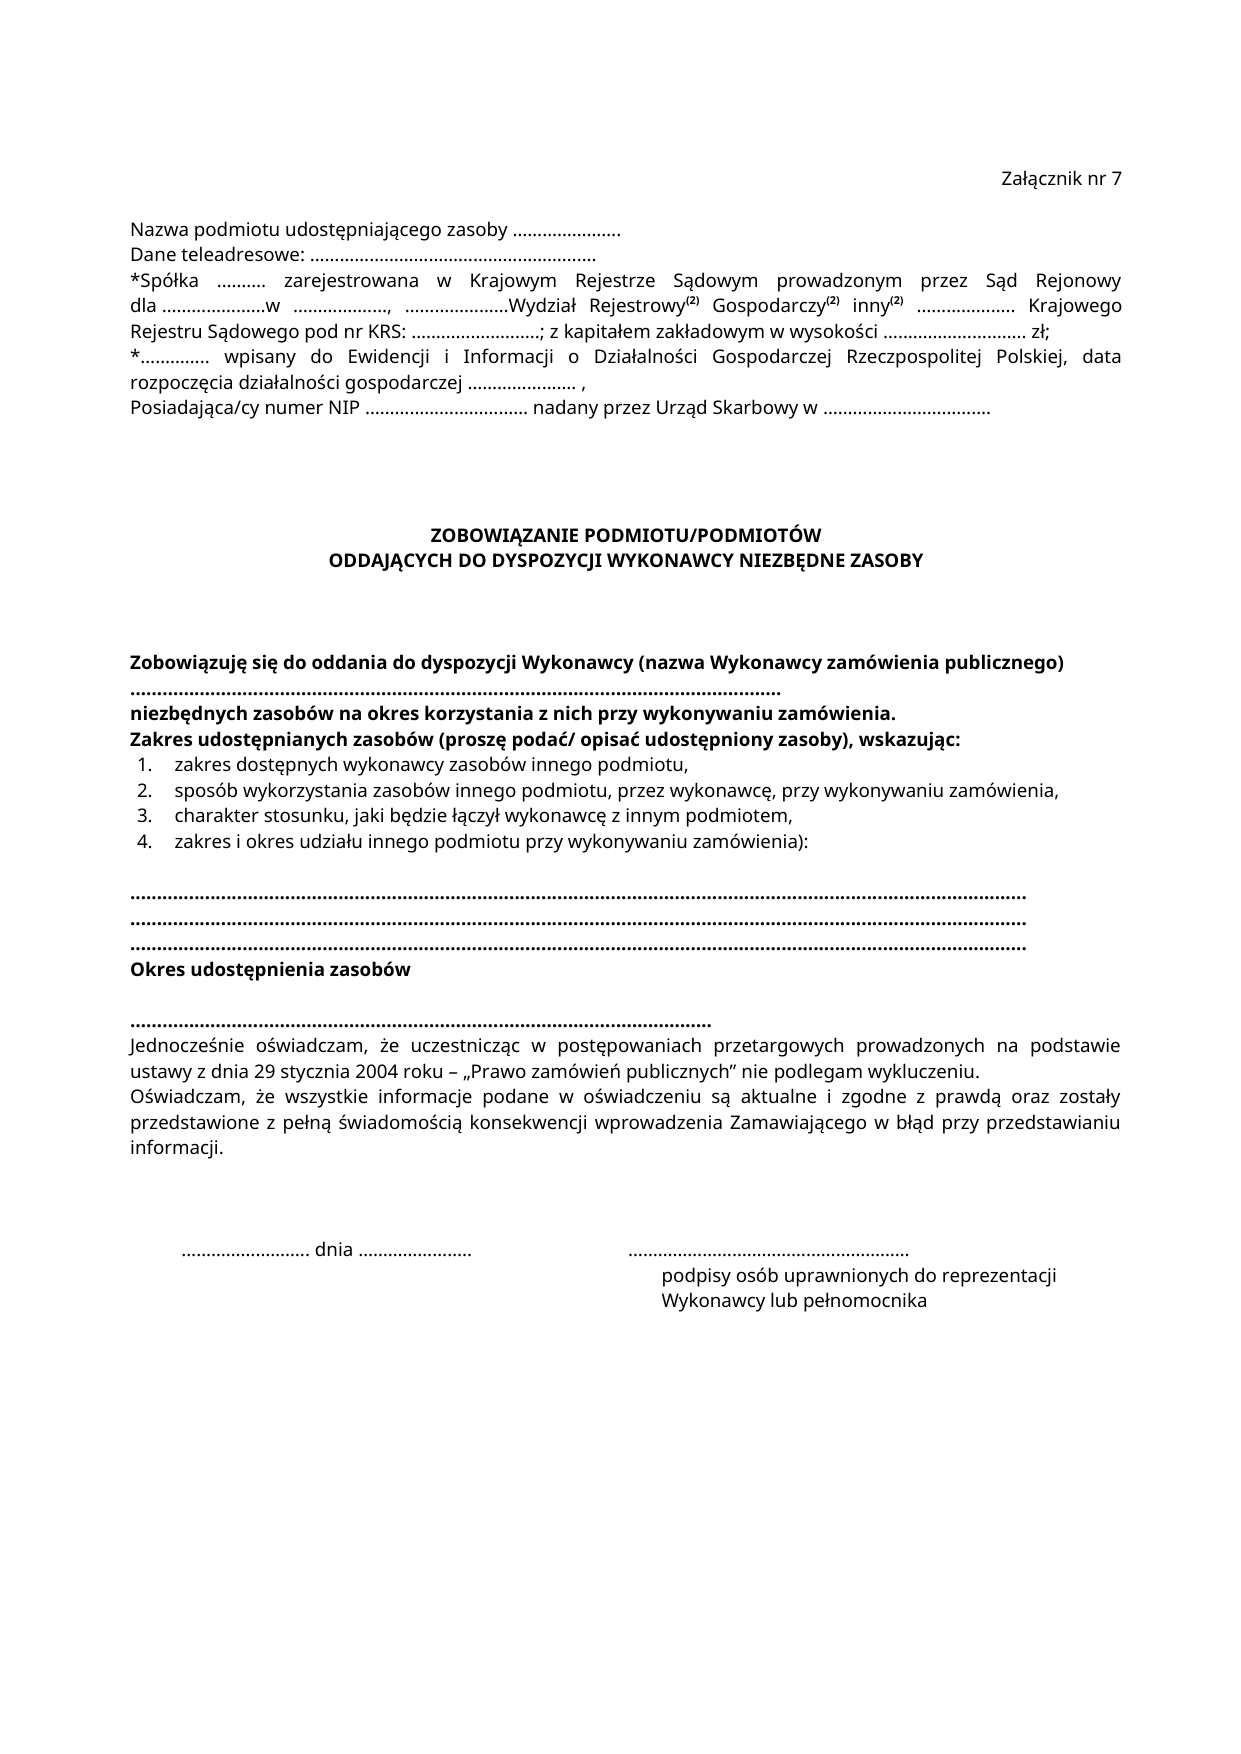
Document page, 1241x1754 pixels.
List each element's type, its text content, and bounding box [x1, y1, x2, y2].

text ........................................................................................................................................................................ [130, 854, 1122, 905]
text *Spółka ………. zarejestrowana w Krajowym Rejestrze Sądowym prowadzonym przez Sąd Rejonowy dla …………………w …………….…, …………………Wydział Rejestrowy(2) Gospodarczy(2) inny(2) ……………….. Krajowego Rejestru Sądowego pod nr KRS: ……………………..; z kapitałem zakładowym w wysokości ……………………….. zł; [130, 267, 1122, 343]
subtitle Załącznik nr 7 [235, 165, 1122, 190]
list sposób wykorzystania zasobów innego podmiotu, przez wykonawcę, przy wykonywaniu zamówienia, [137, 777, 1122, 803]
text Posiadająca/cy numer NIP …………………………… nadany przez Urząd Skarbowy w ……………………………. [130, 394, 1122, 420]
text Zobowiązuję się do oddania do dyspozycji Wykonawcy (nazwa Wykonawcy zamówienia publicznego) [130, 650, 1122, 675]
text Dane teleadresowe: …………………………………………………. [130, 241, 1122, 267]
text Wykonawcy lub pełnomocnika [661, 1288, 1122, 1313]
text ZOBOWIĄZANIE PODMIOTU/PODMIOTÓW [130, 522, 1122, 548]
text Jednocześnie oświadczam, że uczestnicząc w postępowaniach przetargowych prowadzonych na podstawie ustawy z dnia 29 stycznia 2004 roku – „Prawo zamówień publicznych” nie podlegam wykluczeniu. [130, 1032, 1122, 1083]
text ……………………………………………………………………………………………………….…. [130, 675, 1122, 701]
text …………………….. dnia ………………….. ………………………………………………… [159, 1237, 1122, 1262]
text Nazwa podmiotu udostępniającego zasoby …………………. [130, 216, 1122, 241]
text Zakres udostępnianych zasobów (proszę podać/ opisać udostępniony zasoby), wskazując: [130, 726, 1122, 752]
text ........................................................................................................................................................................ [130, 930, 1122, 956]
text podpisy osób uprawnionych do reprezentacji [661, 1262, 1122, 1288]
text niezbędnych zasobów na okres korzystania z nich przy wykonywaniu zamówienia. [130, 701, 1122, 726]
text ........................................................................................................................................................................ [130, 905, 1122, 930]
text *………….. wpisany do Ewidencji i Informacji o Działalności Gospodarczej Rzeczpospolitej Polskiej, data rozpoczęcia działalności gospodarczej …………………. , [130, 343, 1122, 394]
text Okres udostępnienia zasobów ………………………………………………………………………………………………. [130, 956, 1122, 1032]
list zakres dostępnych wykonawcy zasobów innego podmiotu, [137, 752, 1122, 777]
list charakter stosunku, jaki będzie łączył wykonawcę z innym podmiotem, [137, 803, 1122, 828]
text Oświadczam, że wszystkie informacje podane w oświadczeniu są aktualne i zgodne z prawdą oraz zostały przedstawione z pełną świadomością konsekwencji wprowadzenia Zamawiającego w błąd przy przedstawianiu informacji. [130, 1083, 1122, 1160]
list zakres i okres udziału innego podmiotu przy wykonywaniu zamówienia): [137, 828, 1122, 854]
text ODDAJĄCYCH DO DYSPOZYCJI WYKONAWCY NIEZBĘDNE ZASOBY [130, 548, 1122, 573]
